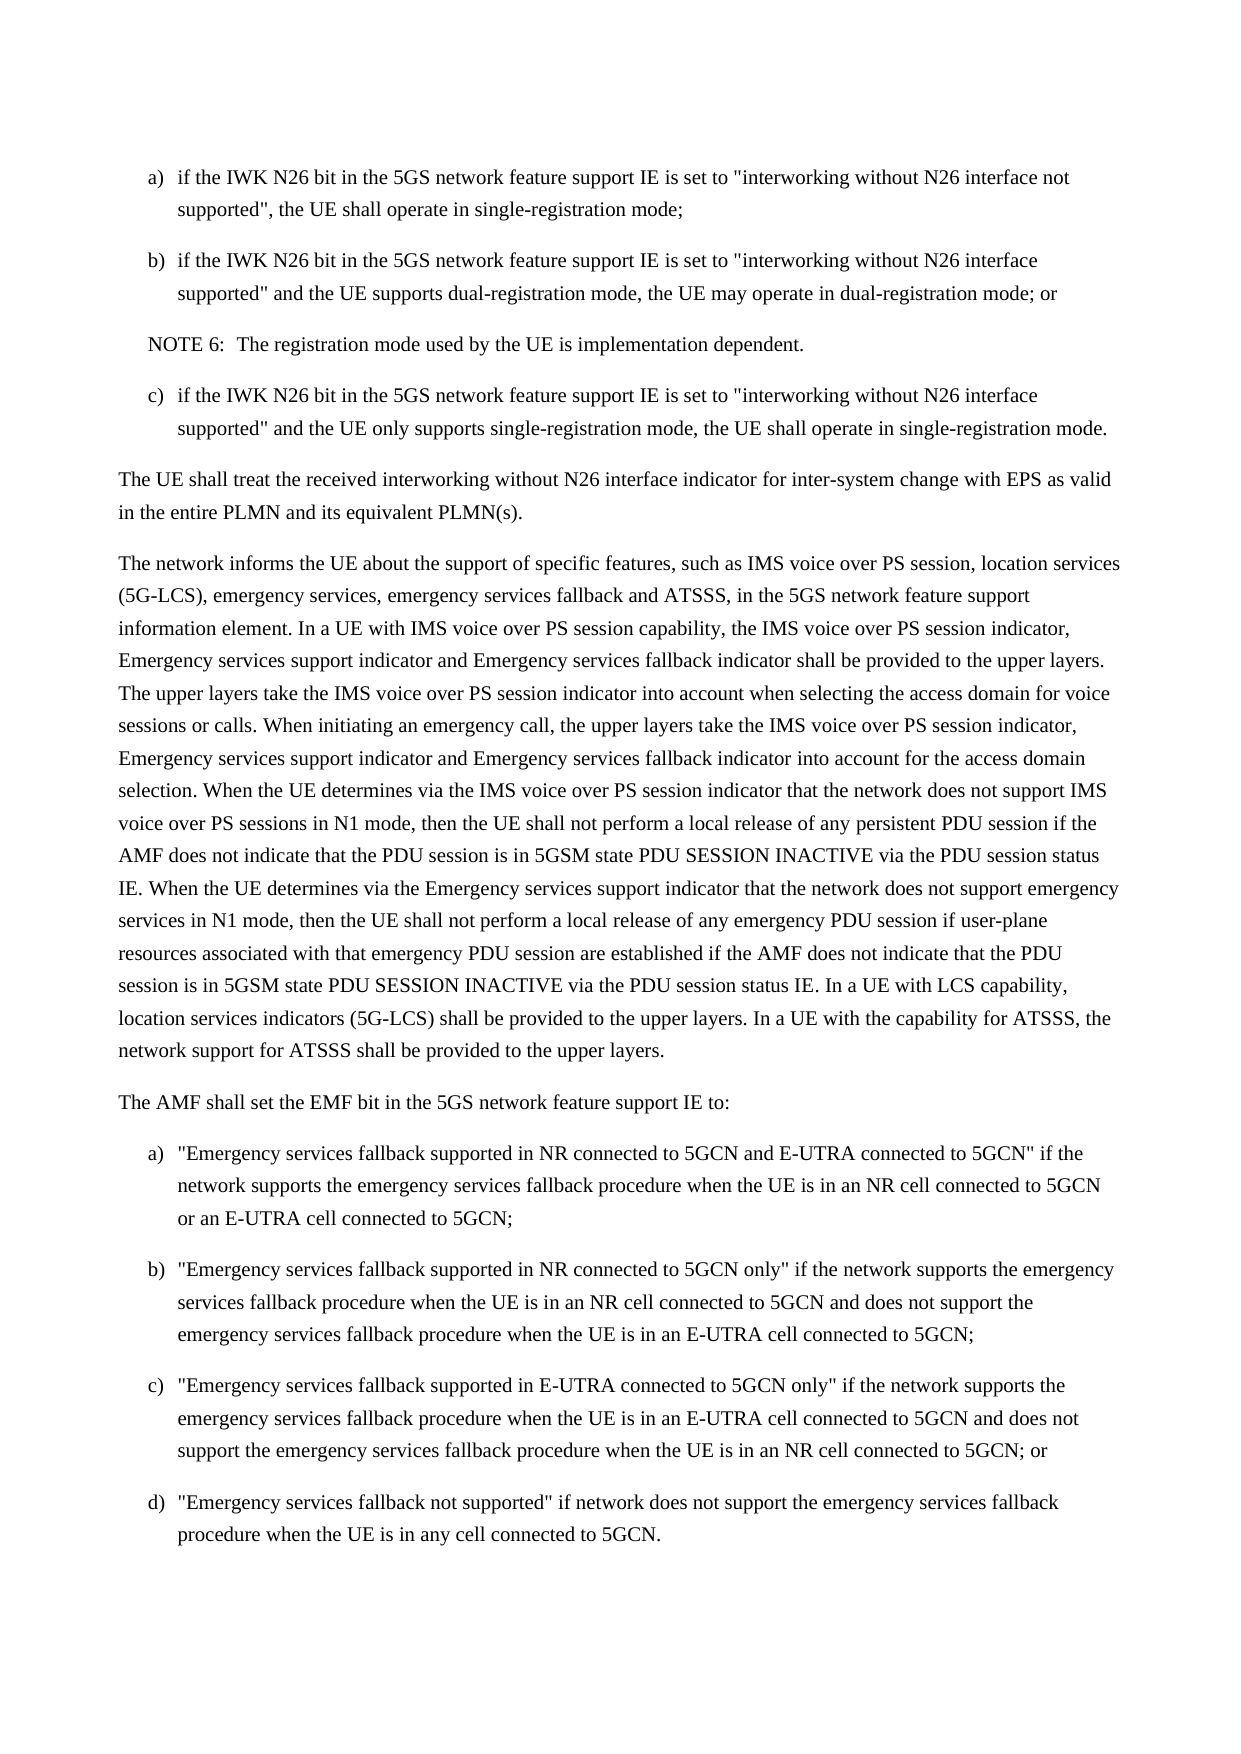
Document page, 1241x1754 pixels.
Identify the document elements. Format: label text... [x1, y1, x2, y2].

text a) if the IWK N26 bit in the 5GS network feature support IE is set to "interworking without N26 interface not supported", the UE shall operate in single-registration mode; [148, 161, 1122, 226]
text b) if the IWK N26 bit in the 5GS network feature support IE is set to "interworking without N26 interface supported" and the UE supports dual-registration mode, the UE may operate in dual-registration mode; or [148, 244, 1122, 309]
text c) "Emergency services fallback supported in E-UTRA connected to 5GCN only" if the network supports the emergency services fallback procedure when the UE is in an E-UTRA cell connected to 5GCN and does not support the emergency services fallback procedure when the UE is in an NR cell connected to 5GCN; or [148, 1369, 1122, 1467]
text d) "Emergency services fallback not supported" if network does not support the emergency services fallback procedure when the UE is in any cell connected to 5GCN. [148, 1486, 1122, 1551]
text The network informs the UE about the support of specific features, such as IMS voice over PS session, location services (5G-LCS), emergency services, emergency services fallback and ATSSS, in the 5GS network feature support information element. In a UE with IMS voice over PS session capability, the IMS voice over PS session indicator, Emergency services support indicator and Emergency services fallback indicator shall be provided to the upper layers. The upper layers take the IMS voice over PS session indicator into account when selecting the access domain for voice sessions or calls. When initiating an emergency call, the upper layers take the IMS voice over PS session indicator, Emergency services support indicator and Emergency services fallback indicator into account for the access domain selection. When the UE determines via the IMS voice over PS session indicator that the network does not support IMS voice over PS sessions in N1 mode, then the UE shall not perform a local release of any persistent PDU session if the AMF does not indicate that the PDU session is in 5GSM state PDU SESSION INACTIVE via the PDU session status IE. When the UE determines via the Emergency services support indicator that the network does not support emergency services in N1 mode, then the UE shall not perform a local release of any emergency PDU session if user-plane resources associated with that emergency PDU session are established if the AMF does not indicate that the PDU session is in 5GSM state PDU SESSION INACTIVE via the PDU session status IE. In a UE with LCS capability, location services indicators (5G-LCS) shall be provided to the upper layers. In a UE with the capability for ATSSS, the network support for ATSSS shall be provided to the upper layers. [118, 547, 1122, 1067]
text a) "Emergency services fallback supported in NR connected to 5GCN and E-UTRA connected to 5GCN" if the network supports the emergency services fallback procedure when the UE is in an NR cell connected to 5GCN or an E-UTRA cell connected to 5GCN; [148, 1137, 1122, 1234]
text b) "Emergency services fallback supported in NR connected to 5GCN only" if the network supports the emergency services fallback procedure when the UE is in an NR cell connected to 5GCN and does not support the emergency services fallback procedure when the UE is in an E-UTRA cell connected to 5GCN; [148, 1253, 1122, 1351]
text The AMF shall set the EMF bit in the 5GS network feature support IE to: [118, 1086, 1122, 1118]
text The UE shall treat the received interworking without N26 interface indicator for inter-system change with EPS as valid in the entire PLMN and its equivalent PLMN(s). [118, 463, 1122, 528]
text c) if the IWK N26 bit in the 5GS network feature support IE is set to "interworking without N26 interface supported" and the UE only supports single-registration mode, the UE shall operate in single-registration mode. [148, 379, 1122, 444]
text NOTE 6: The registration mode used by the UE is implementation dependent. [148, 328, 1122, 361]
